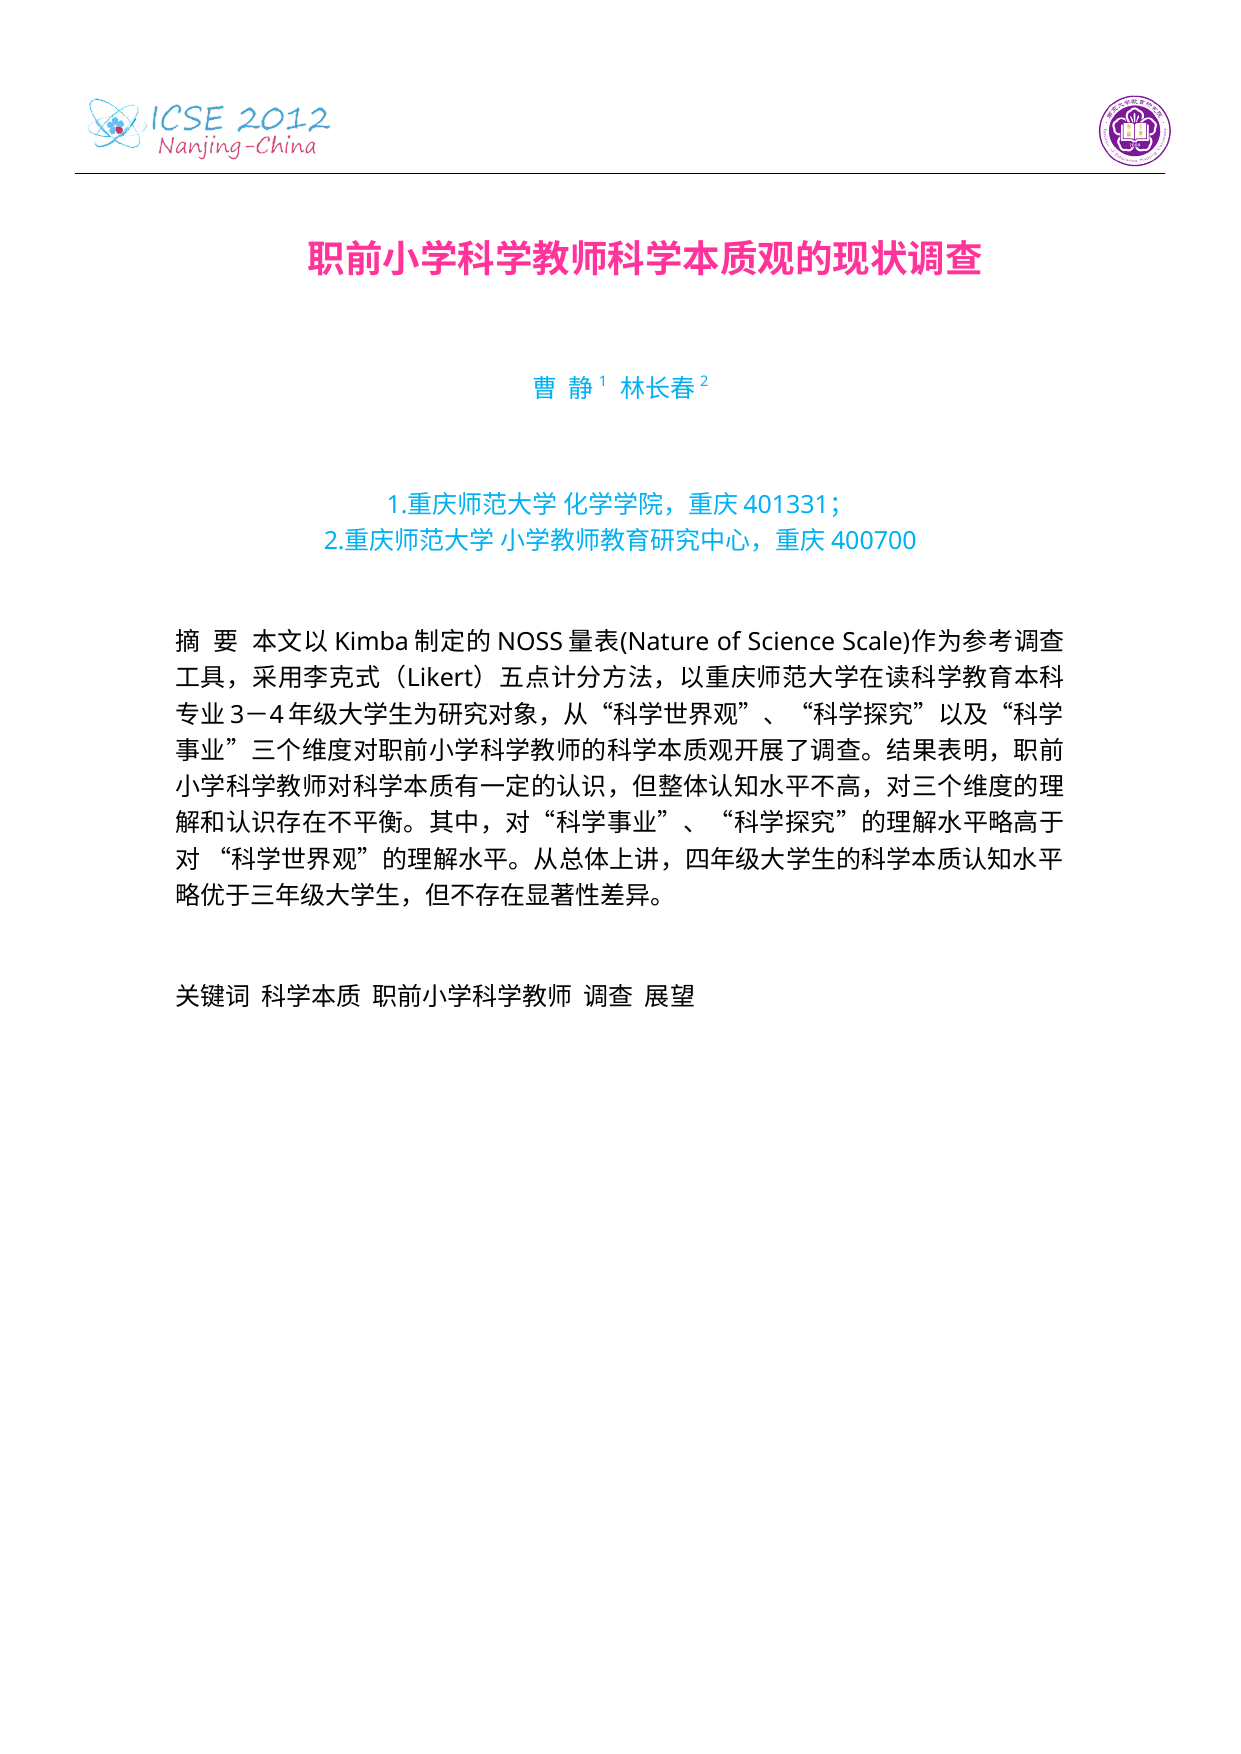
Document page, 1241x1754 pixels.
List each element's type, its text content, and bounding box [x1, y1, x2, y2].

picture [1094, 90, 1176, 170]
text 1.重庆师范大学 化学学院，重庆401331； [75, 484, 1165, 520]
text 摘 要 本文以Kimba制定的NOSS量表(Nature of Science Scale)作为参考调查工具，采用李克式（Likert）五点计分方法，以重庆师范大学在读科学教育本科专业3－4年级大学生为研究对象，从“科学世界观”、“科学探究”以及“科学事业”三个维度对职前小学科学教师的科学本质观开展了调查。结果表明，职前小学科学教师对科学本质有一定的认识，但整体认知水平不高，对三个维度的理解和认识存在不平衡。其中，对“科学事业”、“科学探究”的理解水平略高于对 “科学世界观”的理解水平。从总体上讲，四年级大学生的科学本质认知水平略优于三年级大学生，但不存在显著性差异。 [175, 622, 1065, 912]
picture [75, 88, 335, 171]
text 2.重庆师范大学 小学教师教育研究中心，重庆 400700 [75, 520, 1165, 557]
text 关键词 科学本质 职前小学科学教师 调查 展望 [175, 977, 1065, 1013]
text 曹 静1 林长春2 [75, 354, 1165, 419]
subtitle 职前小学科学教师科学本质观的现状调查 [125, 224, 1165, 289]
